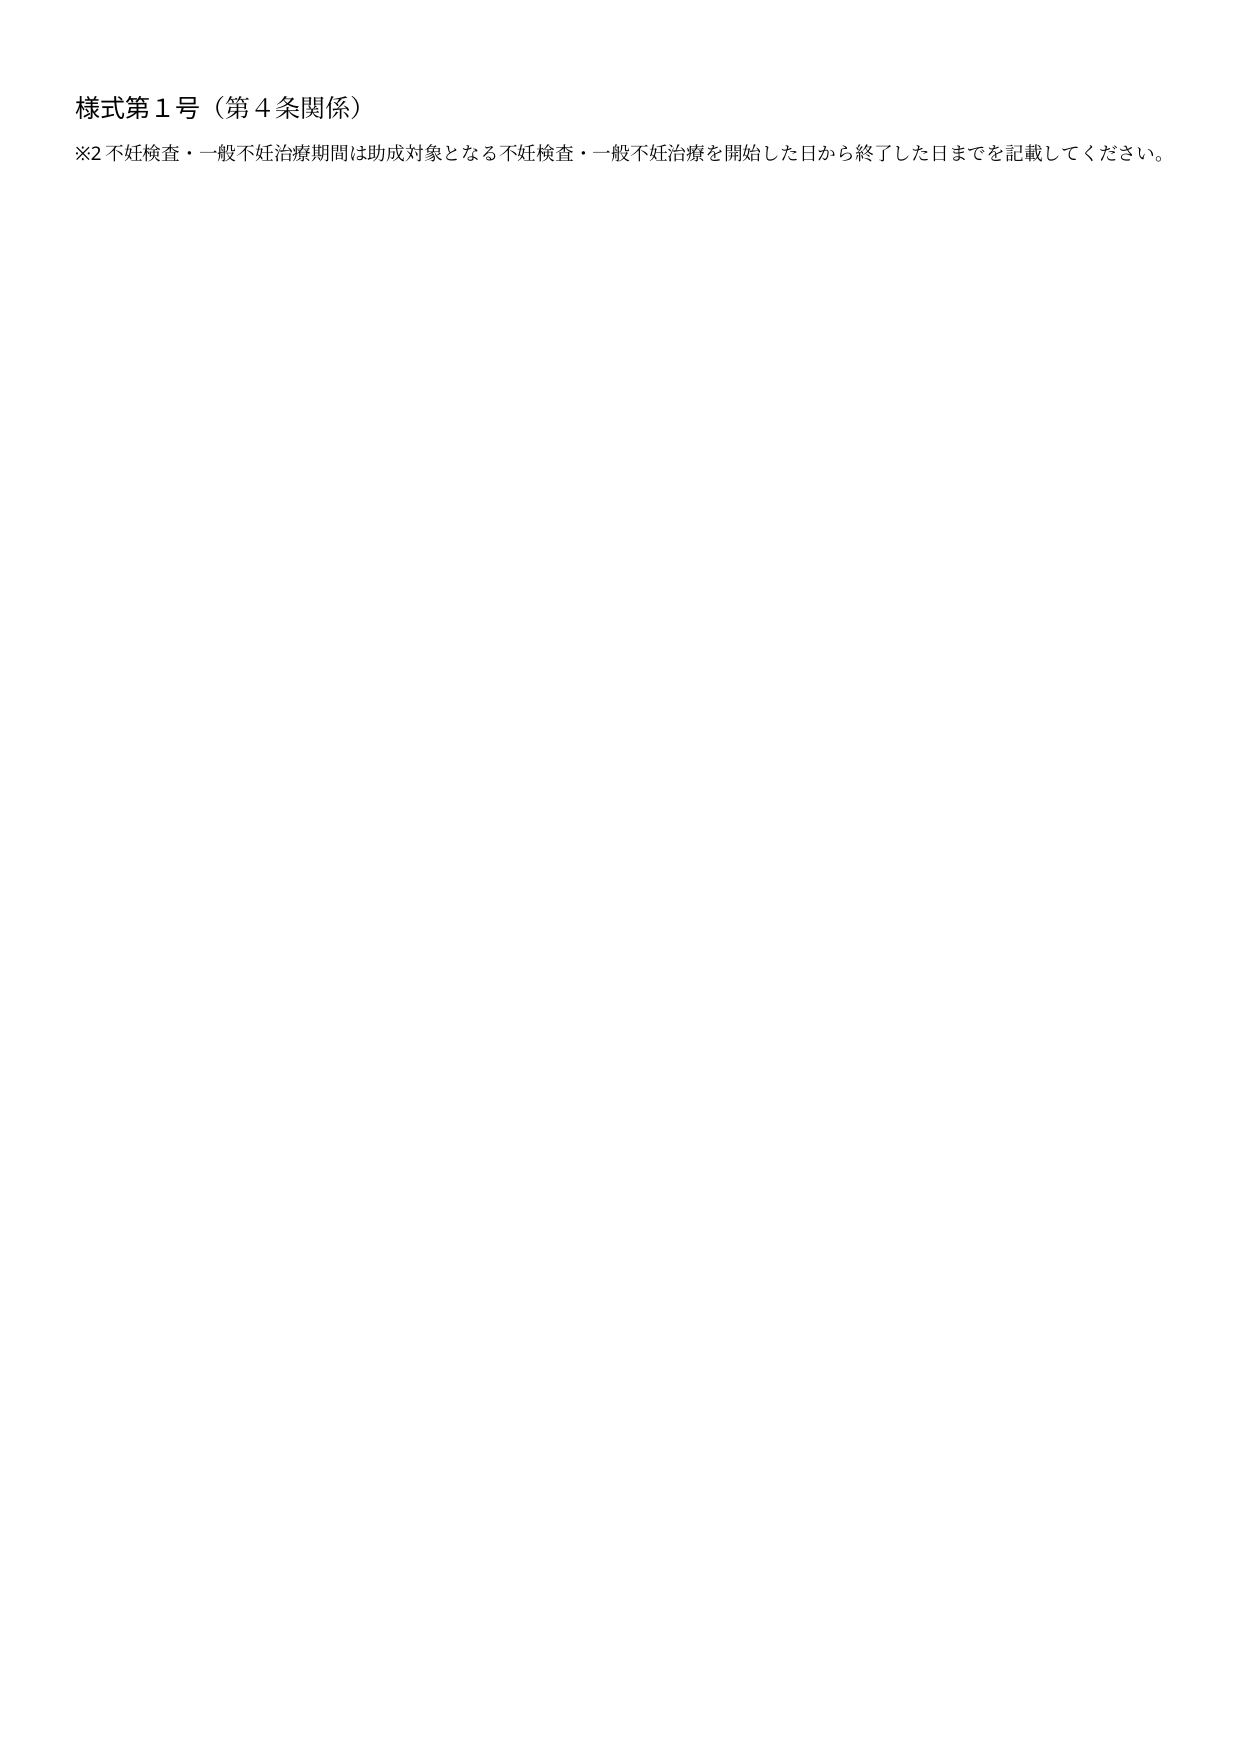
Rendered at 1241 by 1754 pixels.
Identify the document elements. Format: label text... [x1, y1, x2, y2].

text ※2不妊検査・一般不妊治療期間は助成対象となる不妊検査・一般不妊治療を開始した日から終了した日までを記載してください。 [75, 133, 1165, 171]
